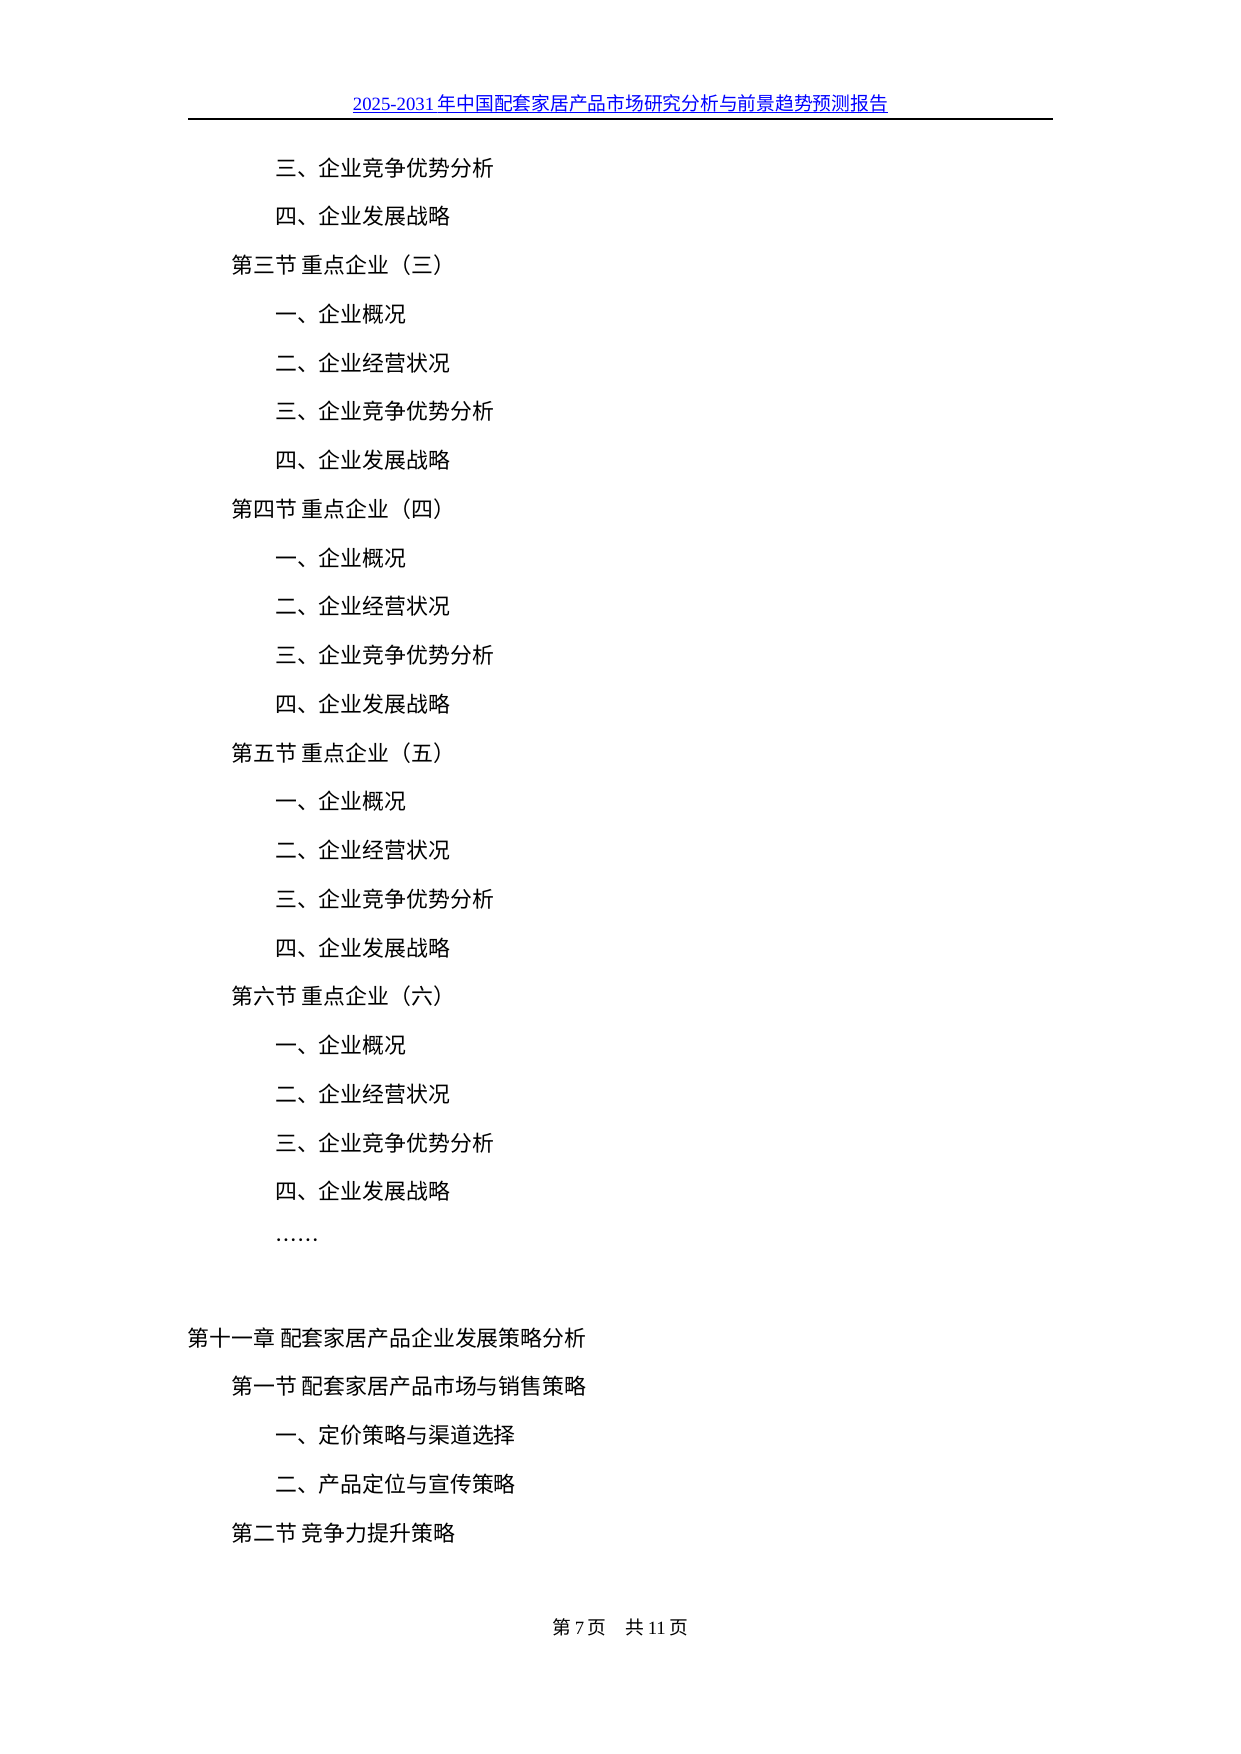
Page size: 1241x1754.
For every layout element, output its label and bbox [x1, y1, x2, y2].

text [187, 150, 1053, 1548]
